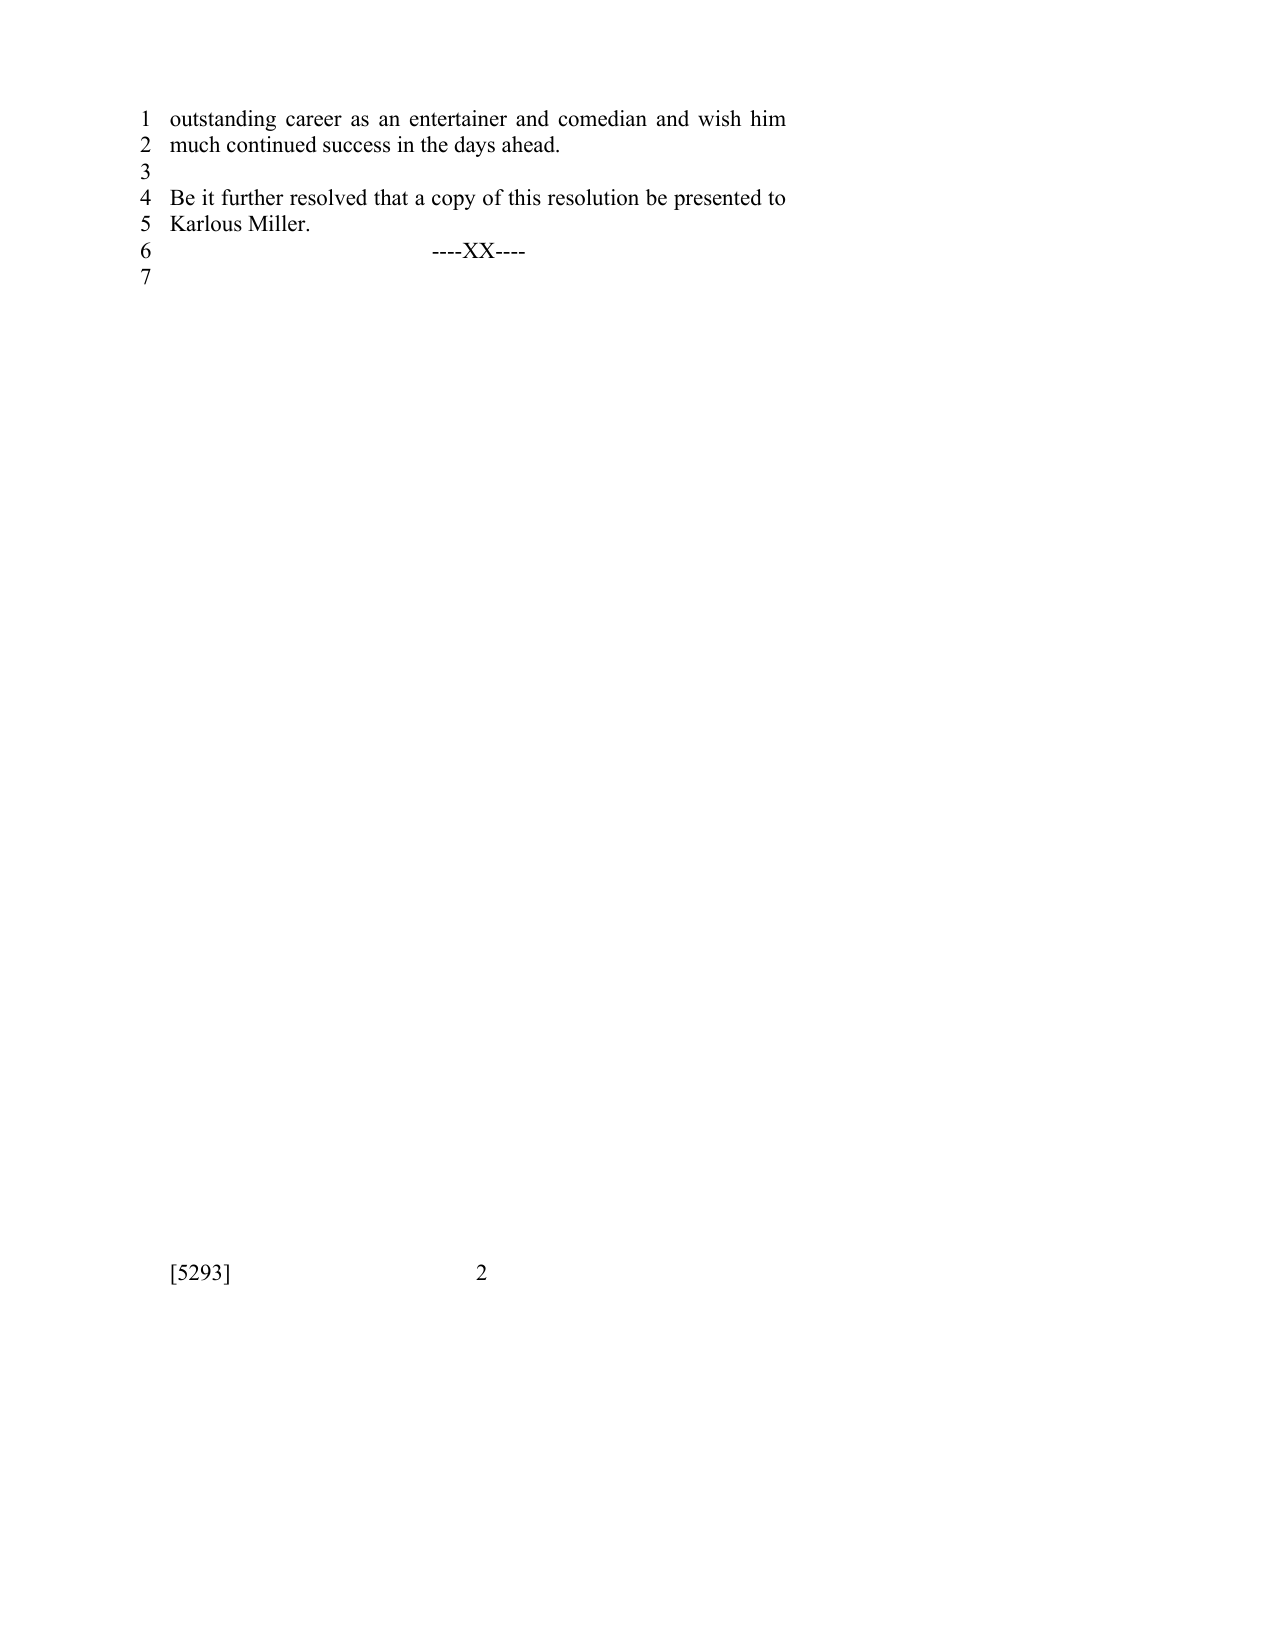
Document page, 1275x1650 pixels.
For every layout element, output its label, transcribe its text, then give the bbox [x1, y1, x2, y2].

text Be it further resolved that a copy of this resolution be presented to Karlous Miller. [169, 184, 787, 237]
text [169, 105, 787, 158]
text ----XX---- [169, 237, 787, 263]
